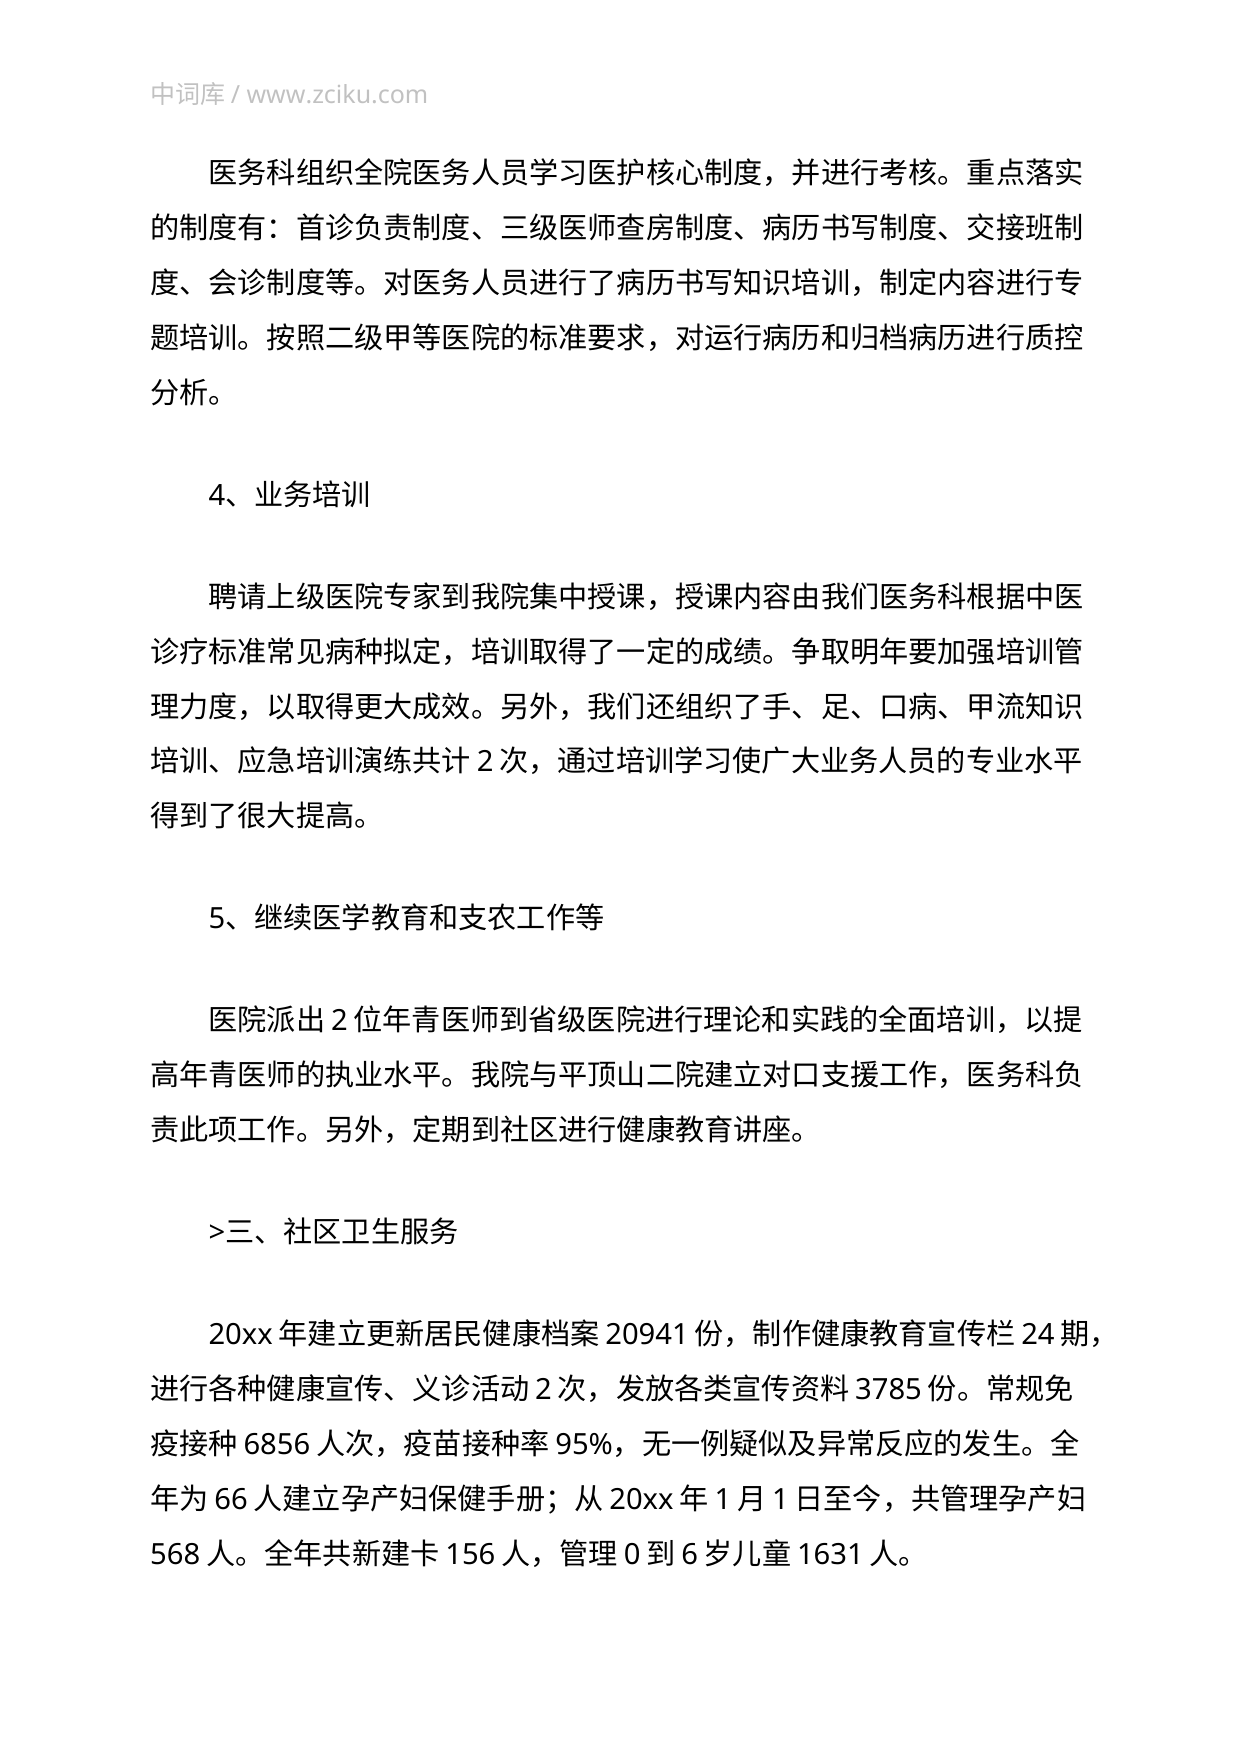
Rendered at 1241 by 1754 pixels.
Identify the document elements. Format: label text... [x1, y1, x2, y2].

text 5、继续医学教育和支农工作等 [150, 895, 1090, 937]
text 医院派出2位年青医师到省级医院进行理论和实践的全面培训，以提高年青医师的执业水平。我院与平顶山二院建立对口支援工作，医务科负责此项工作。另外，定期到社区进行健康教育讲座。 [150, 997, 1090, 1149]
text >三、社区卫生服务 [150, 1208, 1090, 1251]
text 20xx年建立更新居民健康档案20941份，制作健康教育宣传栏24期，进行各种健康宣传、义诊活动2次，发放各类宣传资料3785份。常规免疫接种6856人次，疫苗接种率95%，无一例疑似及异常反应的发生。全年为66人建立孕产妇保健手册；从20xx年1月1日至今，共管理孕产妇568人。全年共新建卡156人，管理0到6岁儿童1631人。 [150, 1310, 1090, 1573]
text 4、业务培训 [150, 471, 1090, 514]
text 医务科组织全院医务人员学习医护核心制度，并进行考核。重点落实的制度有：首诊负责制度、三级医师查房制度、病历书写制度、交接班制度、会诊制度等。对医务人员进行了病历书写知识培训，制定内容进行专题培训。按照二级甲等医院的标准要求，对运行病历和归档病历进行质控分析。 [150, 150, 1090, 412]
text 聘请上级医院专家到我院集中授课，授课内容由我们医务科根据中医诊疗标准常见病种拟定，培训取得了一定的成绩。争取明年要加强培训管理力度，以取得更大成效。另外，我们还组织了手、足、口病、甲流知识培训、应急培训演练共计2次，通过培训学习使广大业务人员的专业水平得到了很大提高。 [150, 573, 1090, 835]
